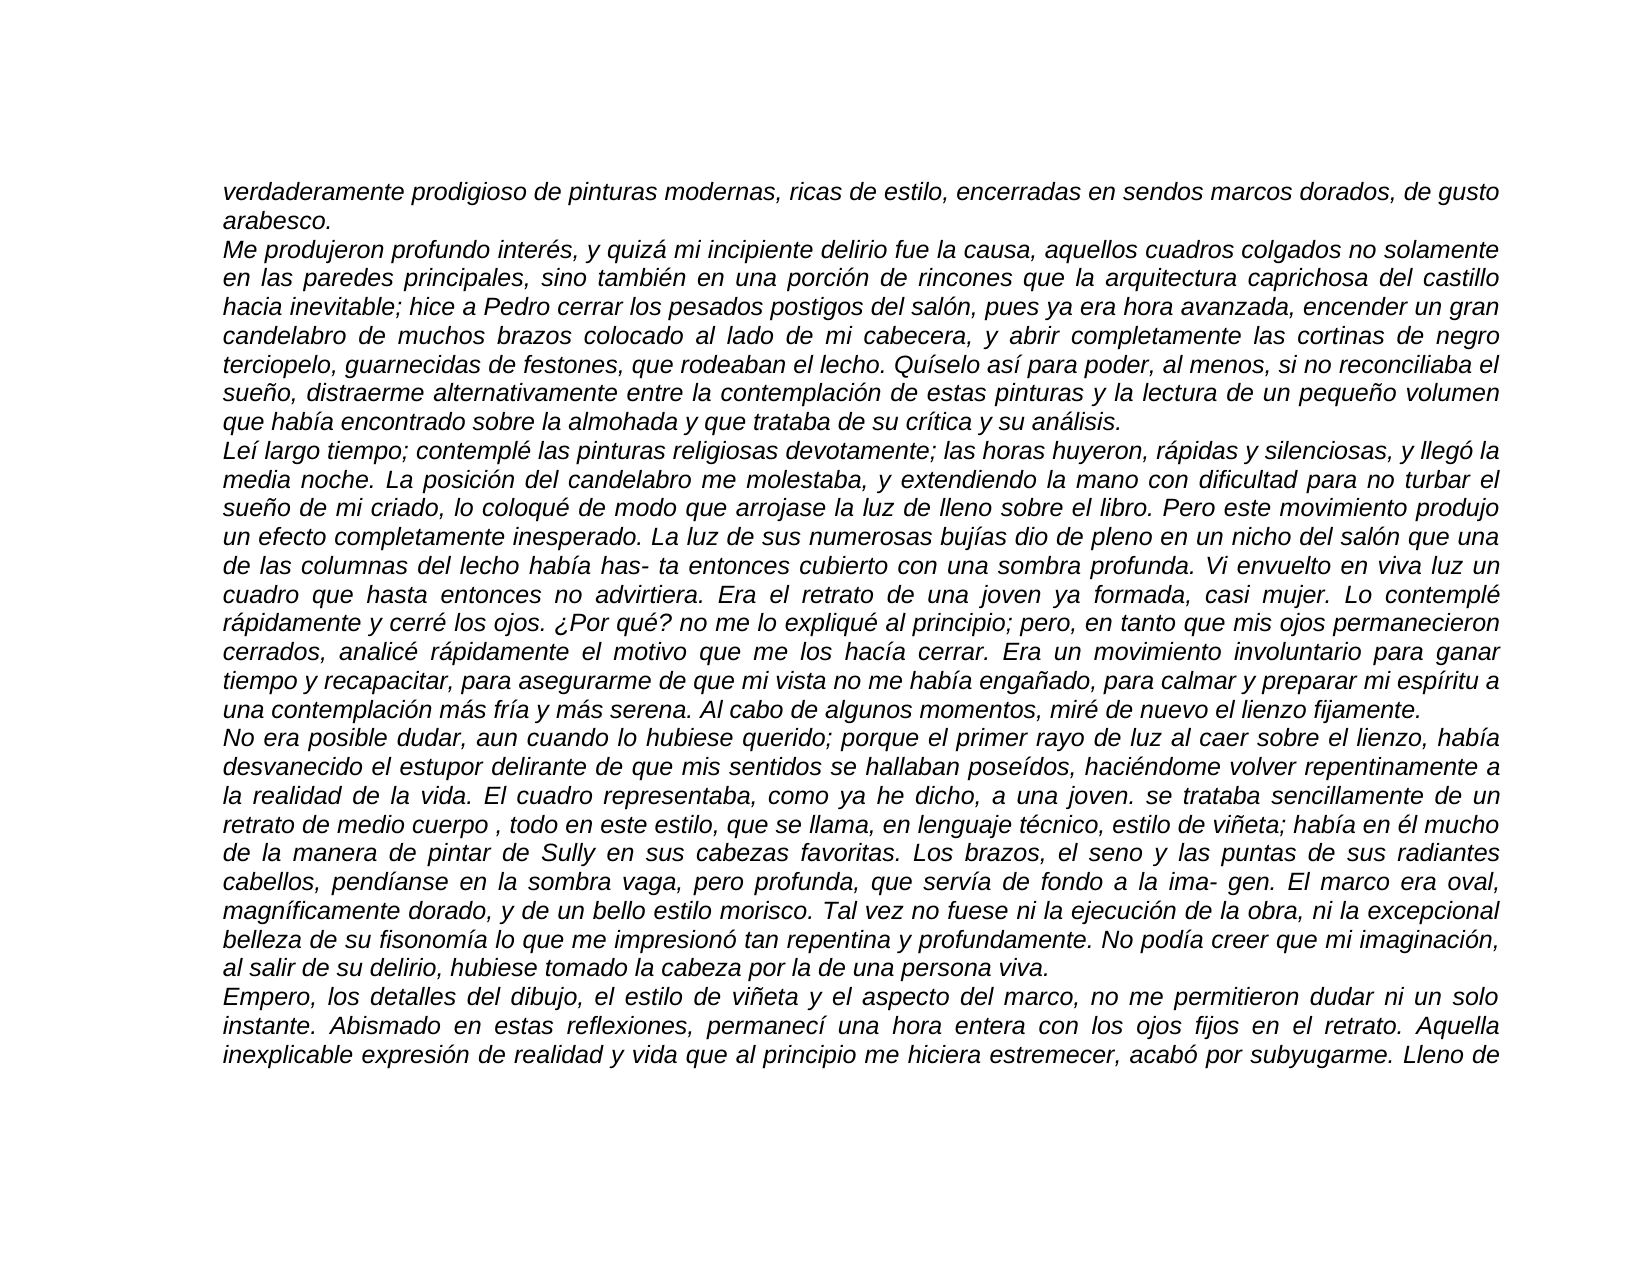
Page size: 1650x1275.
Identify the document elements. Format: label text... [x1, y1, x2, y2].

text Me produjeron profundo interés, y quizá mi incipiente delirio fue la causa, aquellos cuadros colgados no solamente en las paredes principales, sino también en una porción de rincones que la arquitectura caprichosa del castillo hacia inevitable; hice a Pedro cerrar los pesados postigos del salón, pues ya era hora avanzada, encender un gran candelabro de muchos brazos colocado al lado de mi cabecera, y abrir completamente las cortinas de negro terciopelo, guarnecidas de festones, que rodeaban el lecho. Quíselo así para poder, al menos, si no reconciliaba el sueño, distraerme alternativamente entre la contemplación de estas pinturas y la lectura de un pequeño volumen que había encontrado sobre la almohada y que trataba de su crítica y su análisis. [223, 235, 1502, 436]
text Leí largo tiempo; contemplé las pinturas religiosas devotamente; las horas huyeron, rápidas y silenciosas, y llegó la media noche. La posición del candelabro me molestaba, y extendiendo la mano con dificultad para no turbar el sueño de mi criado, lo coloqué de modo que arrojase la luz de lleno sobre el libro. Pero este movimiento produjo un efecto completamente inesperado. La luz de sus numerosas bujías dio de pleno en un nicho del salón que una de las columnas del lecho había has- ta entonces cubierto con una sombra profunda. Vi envuelto en viva luz un cuadro que hasta entonces no advirtiera. Era el retrato de una joven ya formada, casi mujer. Lo contemplé rápidamente y cerré los ojos. ¿Por qué? no me lo expliqué al principio; pero, en tanto que mis ojos permanecieron cerrados, analicé rápidamente el motivo que me los hacía cerrar. Era un movimiento involuntario para ganar tiempo y recapacitar, para asegurarme de que mi vista no me había engañado, para calmar y preparar mi espíritu a una contemplación más fría y más serena. Al cabo de algunos momentos, miré de nuevo el lienzo fijamente. [223, 436, 1502, 723]
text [223, 177, 1502, 235]
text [223, 982, 1502, 1068]
text No era posible dudar, aun cuando lo hubiese querido; porque el primer rayo de luz al caer sobre el lienzo, había desvanecido el estupor delirante de que mis sentidos se hallaban poseídos, haciéndome volver repentinamente a la realidad de la vida. El cuadro representaba, como ya he dicho, a una joven. se trataba sencillamente de un retrato de medio cuerpo , todo en este estilo, que se llama, en lenguaje técnico, estilo de viñeta; había en él mucho de la manera de pintar de Sully en sus cabezas favoritas. Los brazos, el seno y las puntas de sus radiantes cabellos, pendíanse en la sombra vaga, pero profunda, que servía de fondo a la ima- gen. El marco era oval, magníficamente dorado, y de un bello estilo morisco. Tal vez no fuese ni la ejecución de la obra, ni la excepcional belleza de su fisonomía lo que me impresionó tan repentina y profundamente. No podía creer que mi imaginación, al salir de su delirio, hubiese tomado la cabeza por la de una persona viva. [223, 723, 1502, 982]
